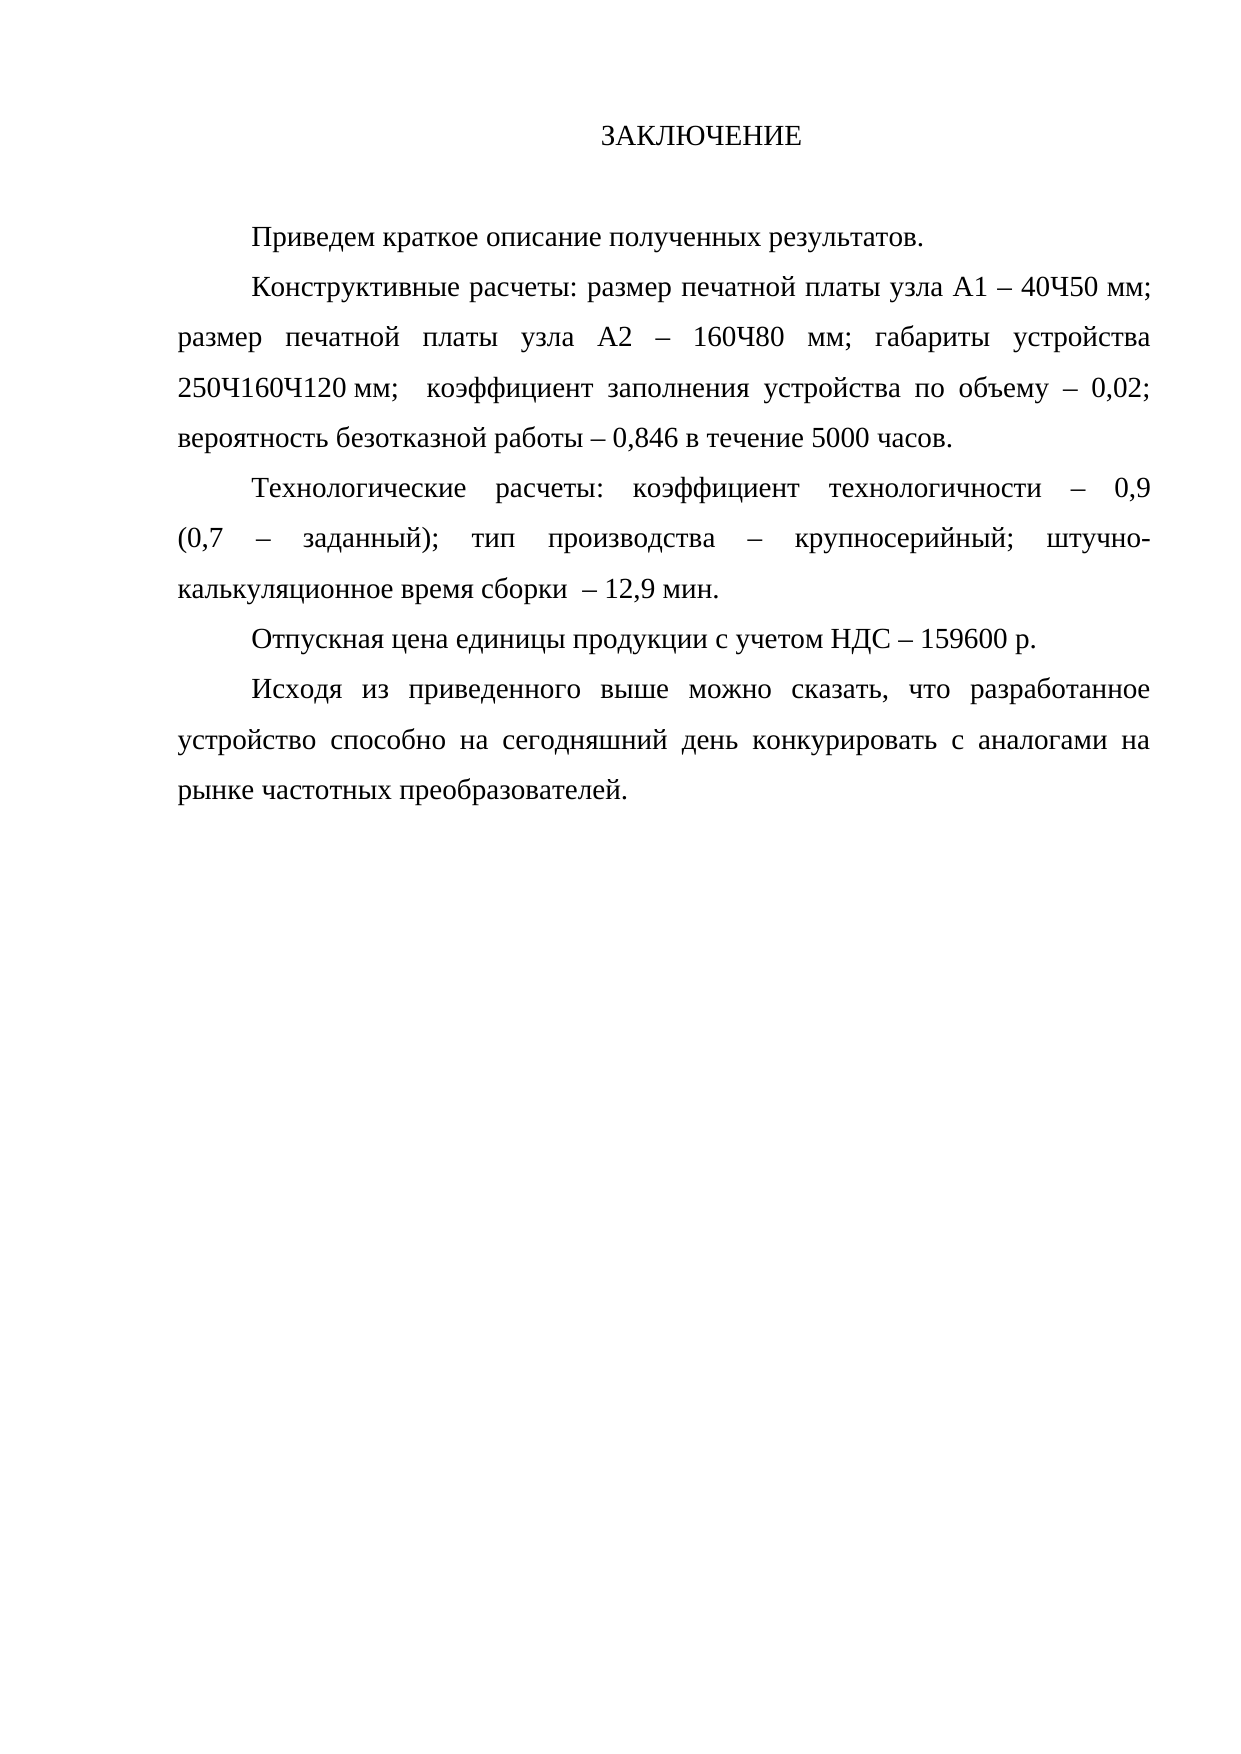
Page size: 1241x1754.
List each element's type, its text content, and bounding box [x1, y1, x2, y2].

text ЗАКЛЮЧЕНИЕ [177, 118, 1152, 152]
text Приведем краткое описание полученных результатов. [177, 219, 1152, 252]
text Конструктивные расчеты: размер печатной платы узла А1 – 40Ч50 мм; размер печатной платы узла А2 – 160Ч80 мм; габариты устройства 250Ч160Ч120 мм; коэффициент заполнения устройства по объему – 0,02; вероятность безотказной работы – 0,846 в течение 5000 часов. [177, 269, 1152, 453]
text Исходя из приведенного выше можно сказать, что разработанное устройство способно на сегодняшний день конкурировать с аналогами на рынке частотных преобразователей. [177, 672, 1152, 806]
text Технологические расчеты: коэффициент технологичности – 0,9 (0,7 – заданный); тип производства – крупносерийный; штучно-калькуляционное время сборки – 12,9 мин. [177, 470, 1152, 604]
text Отпускная цена единицы продукции с учетом НДС – 159600 р. [177, 621, 1152, 655]
